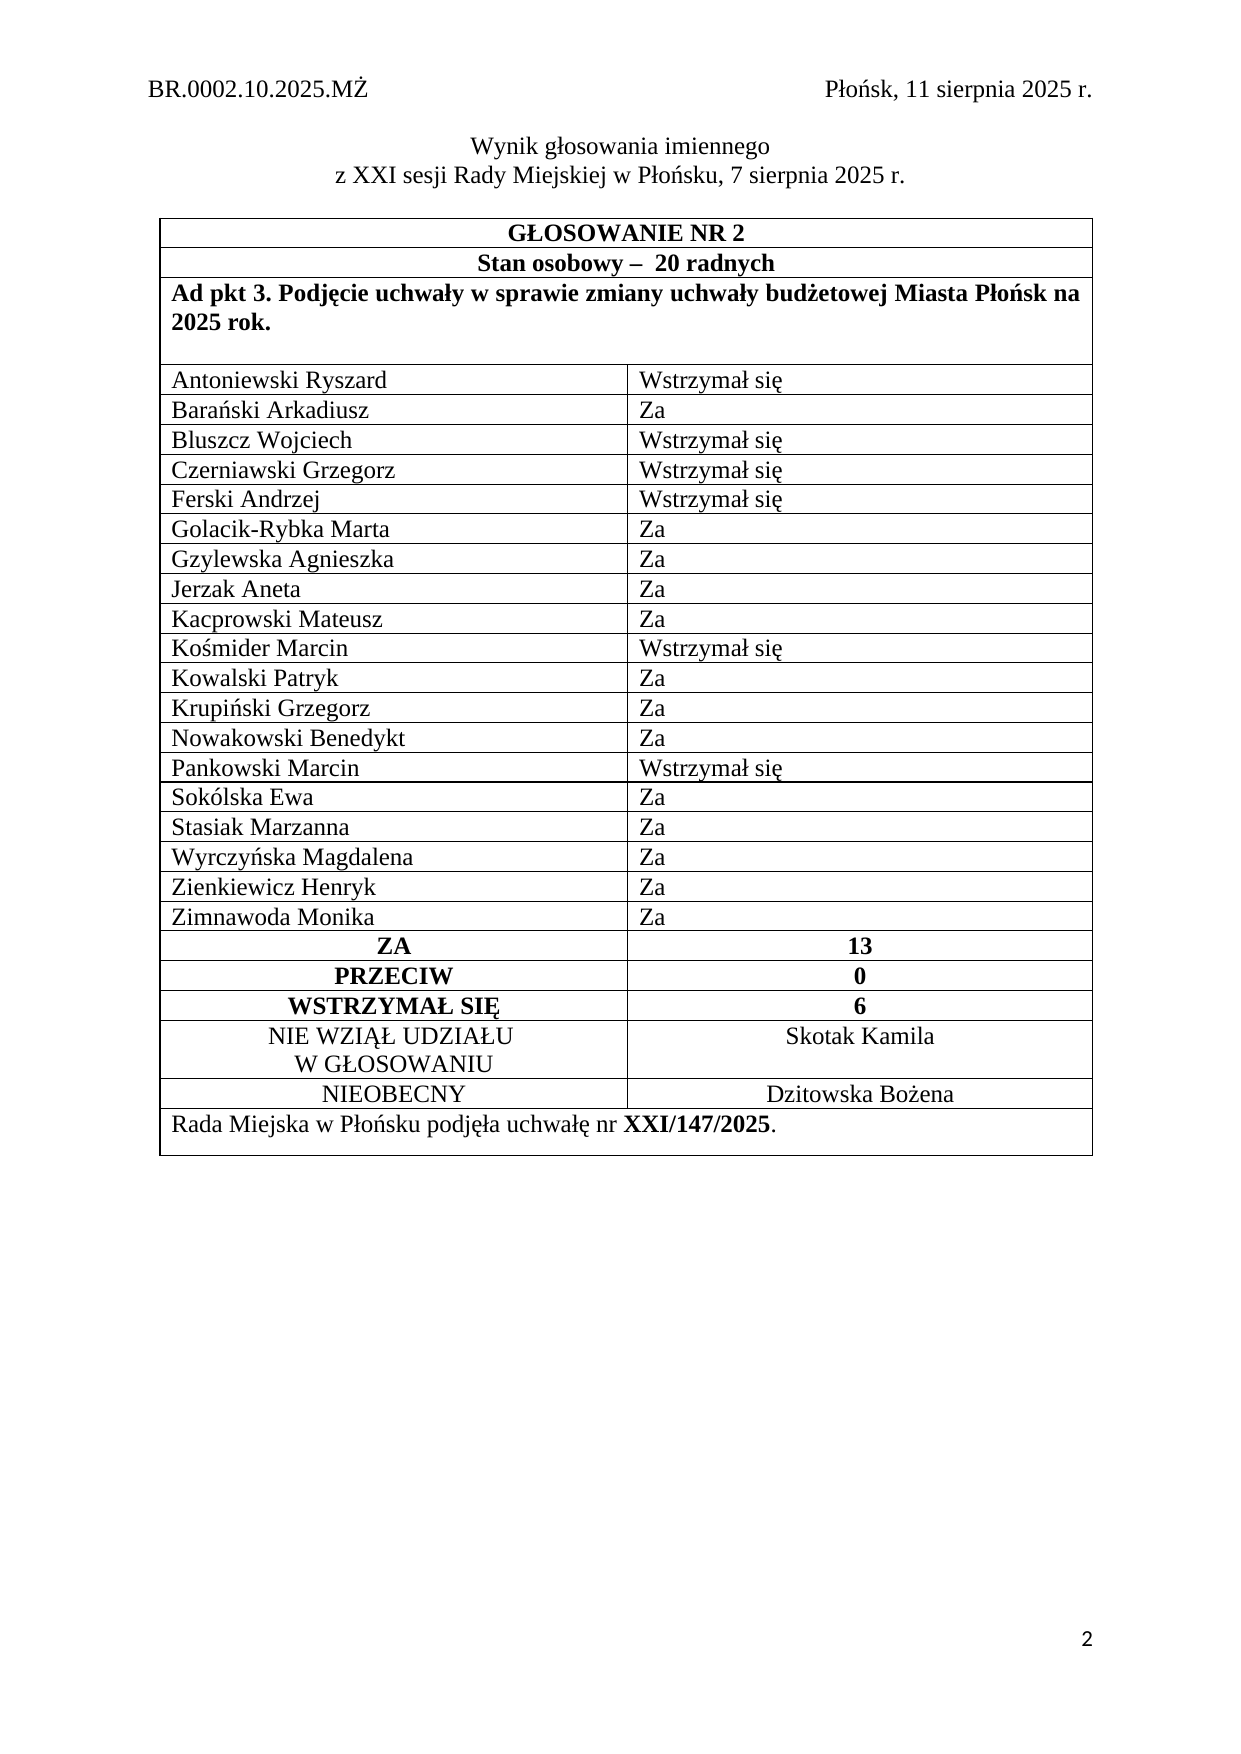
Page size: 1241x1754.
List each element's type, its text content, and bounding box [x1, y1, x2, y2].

table_cell Wstrzymał się [628, 634, 1092, 662]
table_cell Wyrczyńska Magdalena [161, 842, 627, 871]
table_cell Za [628, 812, 1092, 841]
table_cell Gzylewska Agnieszka [161, 544, 627, 573]
table_cell Jerzak Aneta [161, 574, 627, 603]
table_cell Sokólska Ewa [161, 783, 627, 811]
table_cell Kośmider Marcin [161, 634, 627, 662]
table_cell Dzitowska Bożena [628, 1079, 1092, 1108]
table_cell Za [628, 783, 1092, 811]
table_cell Za [628, 663, 1092, 692]
table_cell Antoniewski Ryszard [161, 365, 627, 394]
table_cell Czerniawski Grzegorz [161, 455, 627, 483]
table_cell Za [628, 842, 1092, 871]
table_cell 13 [628, 931, 1092, 960]
table_cell Wstrzymał się [628, 365, 1092, 394]
table_cell Ad pkt 3. Podjęcie uchwały w sprawie zmiany uchwały budżetowej Miasta Płońsk na 2025 rok. [161, 278, 1092, 364]
table_cell PRZECIW [161, 961, 627, 990]
table_cell Zienkiewicz Henryk [161, 872, 627, 901]
table_cell NIE WZIĄŁ UDZIAŁU W GŁOSOWANIU [161, 1021, 627, 1078]
table_cell Za [628, 574, 1092, 603]
table_cell Pankowski Marcin [161, 753, 627, 781]
table_cell 6 [628, 991, 1092, 1020]
table_cell Rada Miejska w Płońsku podjęła uchwałę nr XXI/147/2025. [161, 1109, 1092, 1154]
table_cell Krupiński Grzegorz [161, 693, 627, 722]
table_cell Za [628, 604, 1092, 632]
table_cell Ferski Andrzej [161, 485, 627, 513]
table_cell Za [628, 514, 1092, 543]
table_cell Kowalski Patryk [161, 663, 627, 692]
table_cell Nowakowski Benedykt [161, 723, 627, 752]
table_cell Za [628, 902, 1092, 930]
table_cell Za [628, 544, 1092, 573]
table_header GŁOSOWANIE NR 2 [161, 219, 1092, 247]
table_cell Skotak Kamila [628, 1021, 1092, 1078]
table_cell Wstrzymał się [628, 753, 1092, 781]
table_cell Kacprowski Mateusz [161, 604, 627, 632]
table_cell Wstrzymał się [628, 425, 1092, 454]
table_cell Za [628, 872, 1092, 901]
table_cell Za [628, 395, 1092, 424]
table_cell Zimnawoda Monika [161, 902, 627, 930]
table_cell NIEOBECNY [161, 1079, 627, 1108]
table_cell 0 [628, 961, 1092, 990]
table_cell Bluszcz Wojciech [161, 425, 627, 454]
table_cell Wstrzymał się [628, 485, 1092, 513]
table_cell Stan osobowy – 20 radnych [161, 248, 1092, 277]
table_cell Golacik-Rybka Marta [161, 514, 627, 543]
table_cell Stasiak Marzanna [161, 812, 627, 841]
table_cell ZA [161, 931, 627, 960]
table_cell Za [628, 693, 1092, 722]
table_cell Za [628, 723, 1092, 752]
table_cell Wstrzymał się [628, 455, 1092, 483]
table_cell Barański Arkadiusz [161, 395, 627, 424]
table_cell WSTRZYMAŁ SIĘ [161, 991, 627, 1020]
